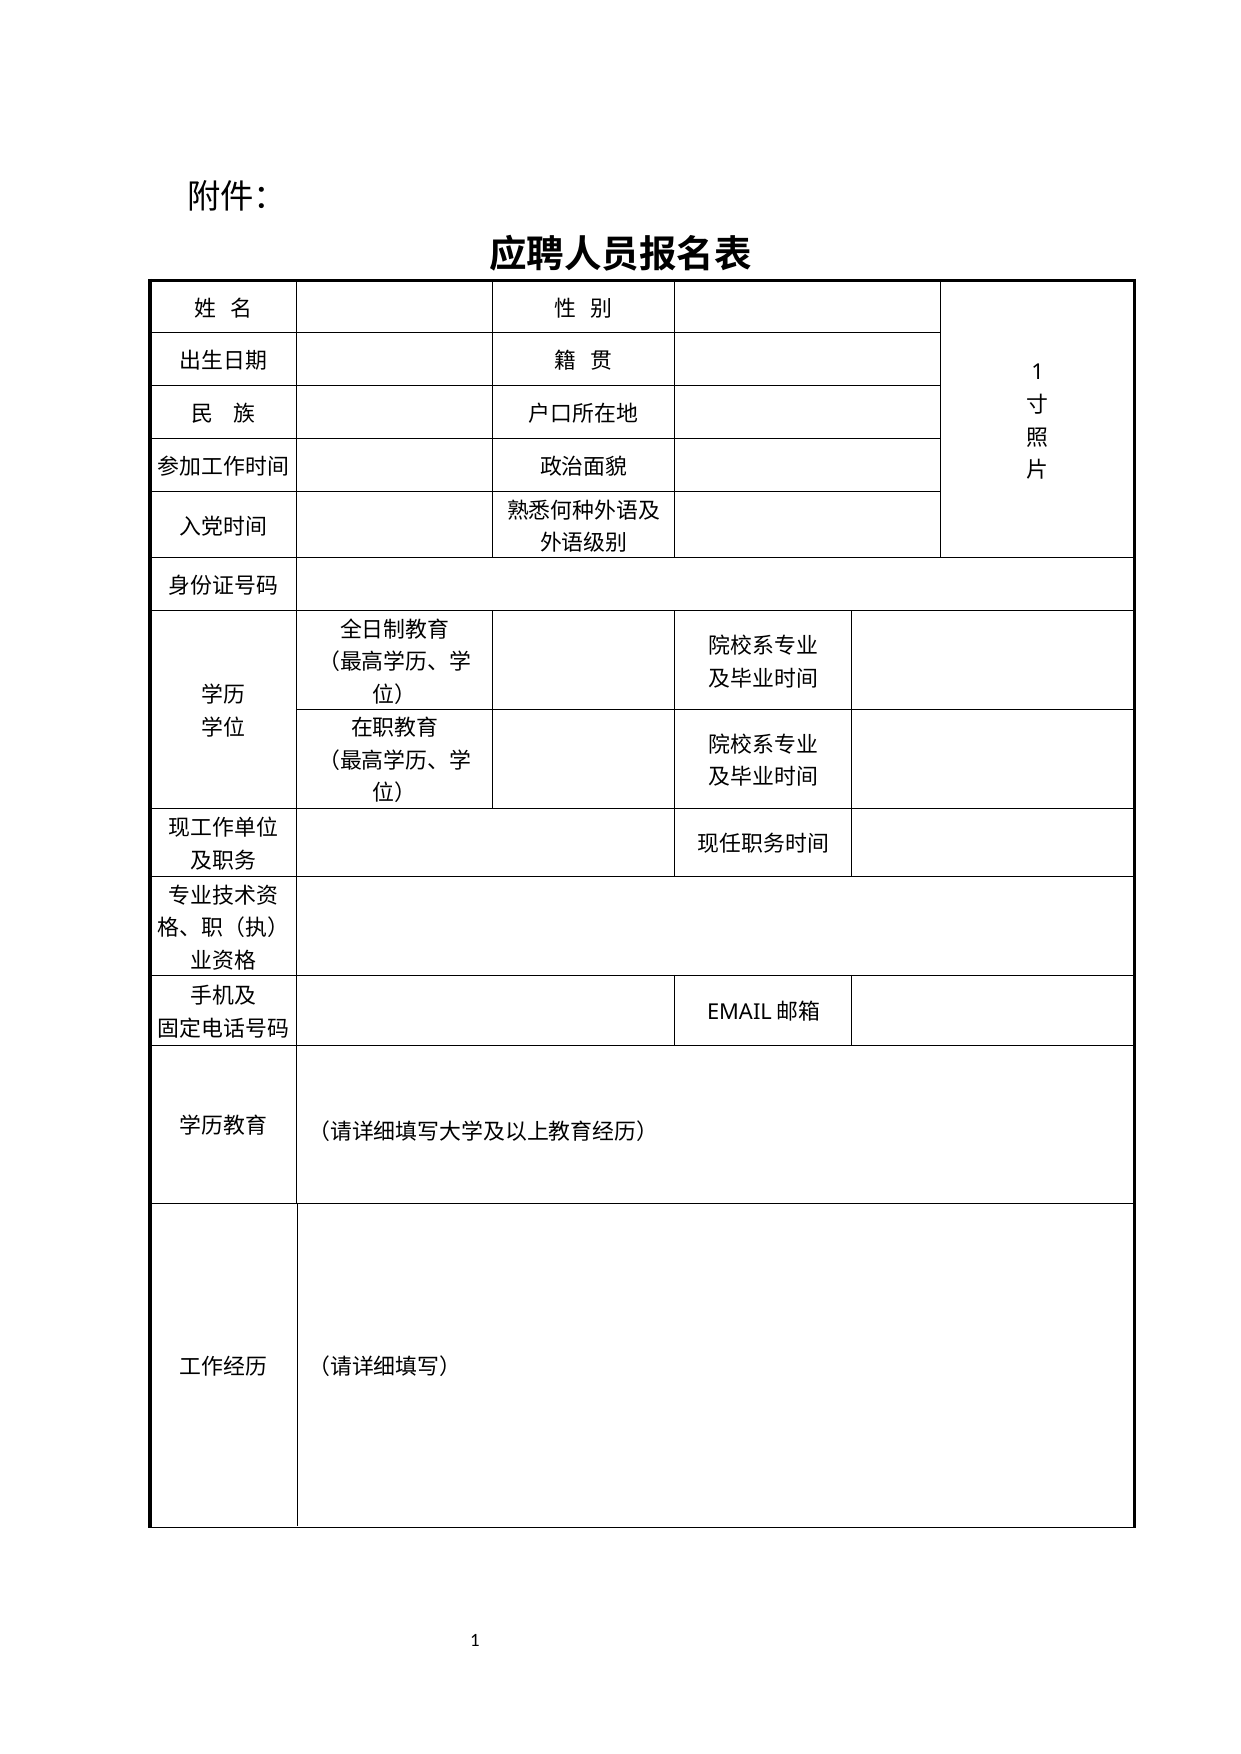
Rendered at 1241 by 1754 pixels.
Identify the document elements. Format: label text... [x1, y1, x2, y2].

table_cell 学历 学位 [152, 611, 296, 807]
table_cell 学历教育 [152, 1046, 296, 1203]
table_cell [675, 492, 940, 557]
table_cell [297, 386, 492, 438]
table_cell （请详细填写大学及以上教育经历） [297, 1046, 1133, 1203]
table_cell 户口所在地 [493, 386, 674, 438]
table_cell 院校系专业 及毕业时间 [675, 710, 851, 807]
table_cell 民 族 [152, 386, 296, 438]
table_cell [852, 809, 1133, 876]
table_header 1 寸 照 片 [941, 282, 1133, 557]
table_cell [297, 809, 674, 876]
table_cell 籍 贯 [493, 333, 674, 385]
table_cell [493, 611, 674, 709]
table_cell [297, 333, 492, 385]
table_cell 现任职务时间 [675, 809, 851, 876]
table_cell [852, 976, 1133, 1045]
table_cell 全日制教育 （最高学历、学位） [297, 611, 492, 709]
table_cell [493, 710, 674, 807]
table_cell 现工作单位 及职务 [152, 809, 296, 876]
text 附件： [187, 162, 1053, 220]
table_cell 专业技术资格、职（执）业资格 [152, 877, 296, 975]
table_cell [297, 877, 1133, 975]
table_header [675, 282, 940, 332]
table_header 姓 名 [152, 282, 296, 332]
table_cell 工作经历 [152, 1204, 297, 1526]
table_cell [675, 439, 940, 491]
table_cell （请详细填写） [298, 1204, 1133, 1526]
table_cell [297, 439, 492, 491]
table_cell [297, 558, 1133, 610]
table_cell 手机及 固定电话号码 [152, 976, 296, 1045]
table_cell 政治面貌 [493, 439, 674, 491]
table_cell [297, 492, 492, 557]
table_cell [297, 976, 674, 1045]
table_cell [852, 710, 1133, 807]
table_cell 参加工作时间 [152, 439, 296, 491]
text 应聘人员报名表 [187, 220, 1053, 279]
table_header 性 别 [493, 282, 674, 332]
table_cell [852, 611, 1133, 709]
table_cell 在职教育 （最高学历、学位） [297, 710, 492, 807]
table_cell [675, 333, 940, 385]
table_header [297, 282, 492, 332]
table_cell 院校系专业 及毕业时间 [675, 611, 851, 709]
table_cell 身份证号码 [152, 558, 296, 610]
table_cell 入党时间 [152, 492, 296, 557]
table_cell [675, 386, 940, 438]
table_cell 出生日期 [152, 333, 296, 385]
table_cell 熟悉何种外语及外语级别 [493, 492, 674, 557]
table_cell EMAIL邮箱 [675, 976, 851, 1045]
